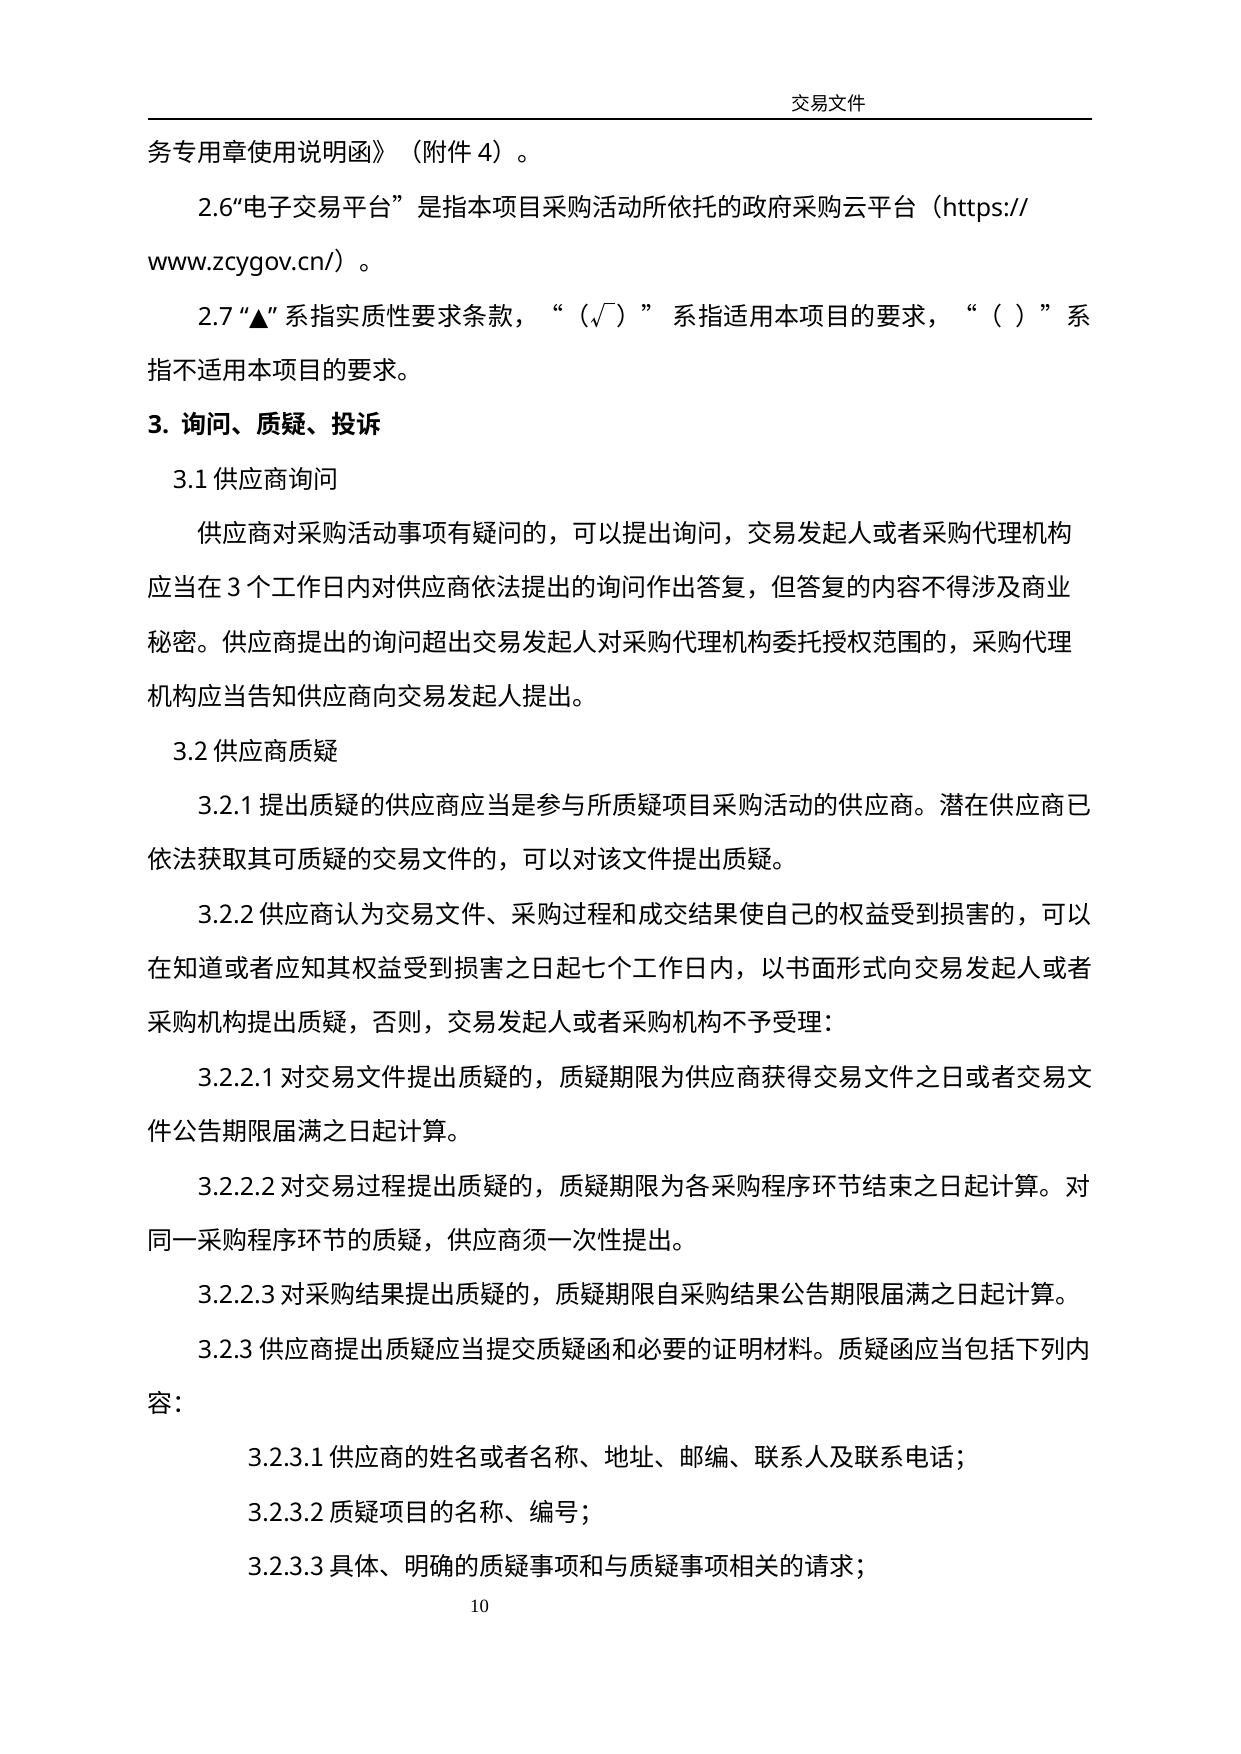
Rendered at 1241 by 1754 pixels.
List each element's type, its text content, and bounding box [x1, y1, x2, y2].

text 3.2.3.1供应商的姓名或者名称、地址、邮编、联系人及联系电话； [148, 1438, 1092, 1474]
text 3.2.3.2质疑项目的名称、编号； [148, 1492, 1092, 1528]
text 3. 询问、质疑、投诉 [148, 405, 1092, 441]
text 3.1供应商询问 [148, 459, 1092, 495]
text 2.6“电子交易平台”是指本项目采购活动所依托的政府采购云平台（https://www.zcygov.cn/）。 [148, 187, 1092, 278]
text 3.2.2.1对交易文件提出质疑的，质疑期限为供应商获得交易文件之日或者交易文件公告期限届满之日起计算。 [148, 1057, 1092, 1148]
text 3.2.2.3对采购结果提出质疑的，质疑期限自采购结果公告期限届满之日起计算。 [148, 1275, 1092, 1311]
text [148, 133, 1092, 169]
text 2.7 “▲” 系指实质性要求条款，“（√）” 系指适用本项目的要求，“（ ）”系指不适用本项目的要求。 [148, 296, 1092, 387]
text 3.2.3供应商提出质疑应当提交质疑函和必要的证明材料。质疑函应当包括下列内容： [148, 1329, 1092, 1420]
text 3.2.1提出质疑的供应商应当是参与所质疑项目采购活动的供应商。潜在供应商已依法获取其可质疑的交易文件的，可以对该文件提出质疑。 [148, 785, 1092, 876]
text 3.2.2.2对交易过程提出质疑的，质疑期限为各采购程序环节结束之日起计算。对同一采购程序环节的质疑，供应商须一次性提出。 [148, 1166, 1092, 1257]
text 供应商对采购活动事项有疑问的，可以提出询问，交易发起人或者采购代理机构应当在3个工作日内对供应商依法提出的询问作出答复，但答复的内容不得涉及商业秘密。供应商提出的询问超出交易发起人对采购代理机构委托授权范围的，采购代理机构应当告知供应商向交易发起人提出。 [148, 513, 1092, 713]
text 3.2供应商质疑 [148, 731, 1092, 767]
text 3.2.3.3具体、明确的质疑事项和与质疑事项相关的请求； [148, 1547, 1092, 1583]
text 3.2.2供应商认为交易文件、采购过程和成交结果使自己的权益受到损害的，可以在知道或者应知其权益受到损害之日起七个工作日内，以书面形式向交易发起人或者采购机构提出质疑，否则，交易发起人或者采购机构不予受理： [148, 894, 1092, 1039]
